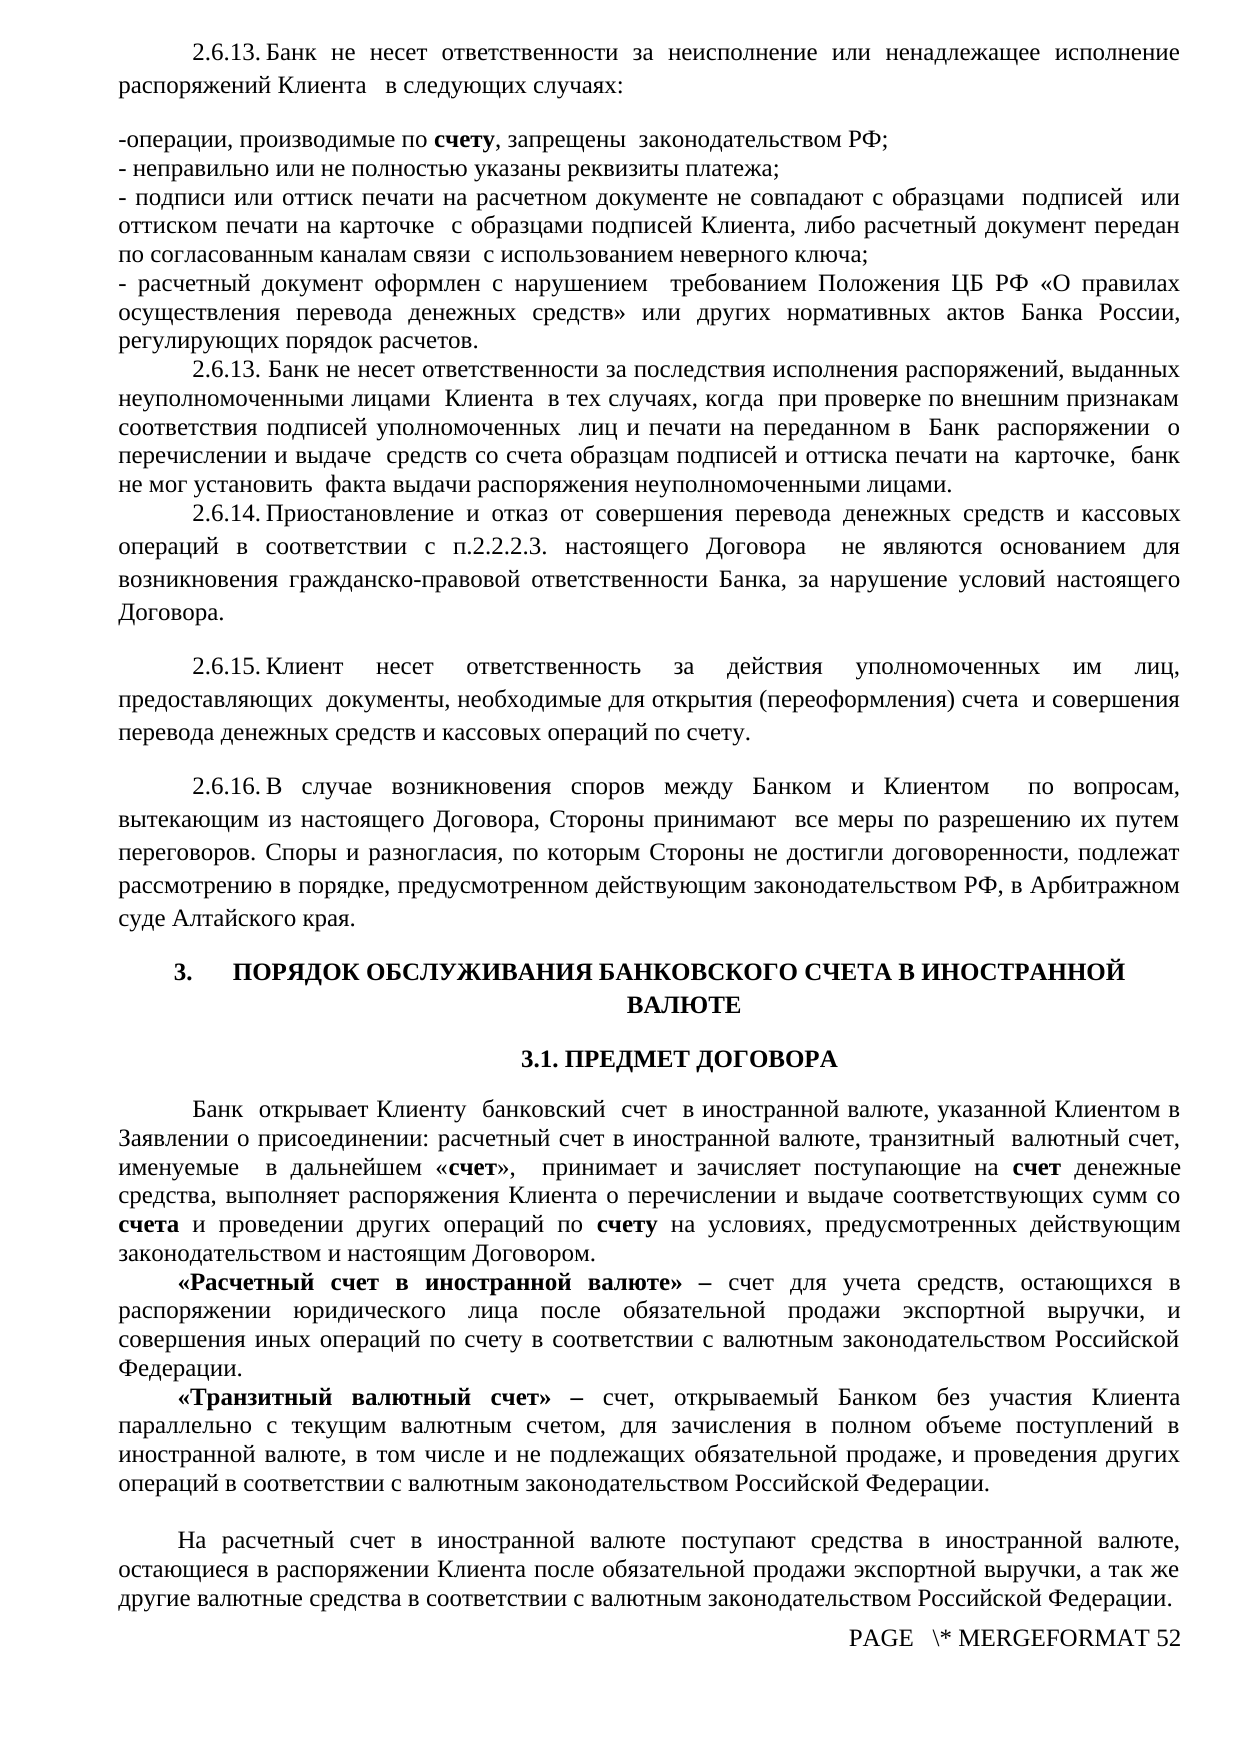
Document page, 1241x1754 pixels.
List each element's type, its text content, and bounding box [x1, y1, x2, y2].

text На расчетный счет в иностранной валюте поступают средства в иностранной валюте, остающиеся в распоряжении Клиента после обязательной продажи экспортной выручки, а так же другие валютные средства в соответствии с валютным законодательством Российской Федерации. [118, 1525, 1181, 1612]
list ПОРЯДОК ОБСЛУЖИВАНИЯ БАНКОВСКОГО СЧЕТА В ИНОСТРАННОЙ ВАЛЮТЕ [118, 957, 1181, 1019]
text - подписи или оттиск печати на расчетном документе не совпадают с образцами подписей или оттиском печати на карточке с образцами подписей Клиента, либо расчетный документ передан по согласованным каналам связи с использованием неверного ключа; [118, 182, 1181, 268]
text - неправильно или не полностью указаны реквизиты платежа; [118, 153, 1181, 182]
text «Расчетный счет в иностранной валюте» – счет для учета средств, остающихся в распоряжении юридического лица после обязательной продажи экспортной выручки, и совершения иных операций по счету в соответствии с валютным законодательством Российской Федерации. [118, 1267, 1181, 1382]
text -операции, производимые по счету, запрещены законодательством РФ; [118, 124, 1181, 153]
list В случае возникновения споров между Банком и Клиентом по вопросам, вытекающим из настоящего Договора, Стороны принимают все меры по разрешению их путем переговоров. Споры и разногласия, по которым Стороны не достигли договоренности, подлежат рассмотрению в порядке, предусмотренном действующим законодательством РФ, в Арбитражном суде Алтайского края. [118, 771, 1181, 932]
text «Транзитный валютный счет» – счет, открываемый Банком без участия Клиента параллельно с текущим валютным счетом, для зачисления в полном объеме поступлений в иностранной валюте, в том числе и не подлежащих обязательной продаже, и проведения других операций в соответствии с валютным законодательством Российской Федерации. [118, 1382, 1181, 1497]
text 3.1. ПРЕДМЕТ ДОГОВОРА [118, 1044, 1181, 1072]
list Клиент несет ответственность за действия уполномоченных им лиц, предоставляющих документы, необходимые для открытия (переоформления) счета и совершения перевода денежных средств и кассовых операций по счету. [118, 651, 1181, 746]
list Приостановление и отказ от совершения перевода денежных средств и кассовых операций в соответствии с п.2.2.2.3. настоящего Договора не являются основанием для возникновения гражданско-правовой ответственности Банка, за нарушение условий настоящего Договора. [118, 498, 1181, 626]
text 2.6.13. Банк не несет ответственности за последствия исполнения распоряжений, выданных неуполномоченными лицами Клиента в тех случаях, когда при проверке по внешним признакам соответствия подписей уполномоченных лиц и печати на переданном в Банк распоряжении о перечислении и выдаче средств со счета образцам подписей и оттиска печати на карточке, банк не мог установить факта выдачи распоряжения неуполномоченными лицами. [118, 354, 1181, 498]
text - расчетный документ оформлен с нарушением требованием Положения ЦБ РФ «О правилах осуществления перевода денежных средств» или других нормативных актов Банка России, регулирующих порядок расчетов. [118, 268, 1181, 354]
text Банк открывает Клиенту банковский счет в иностранной валюте, указанной Клиентом в Заявлении о присоединении: расчетный счет в иностранной валюте, транзитный валютный счет, именуемые в дальнейшем «счет», принимает и зачисляет поступающие на счет денежные средства, выполняет распоряжения Клиента о перечислении и выдаче соответствующих сумм со счета и проведении других операций по счету на условиях, предусмотренных действующим законодательством и настоящим Договором. [118, 1094, 1181, 1267]
list Банк не несет ответственности за неисполнение или ненадлежащее исполнение распоряжений Клиента в следующих случаях: [118, 37, 1181, 99]
